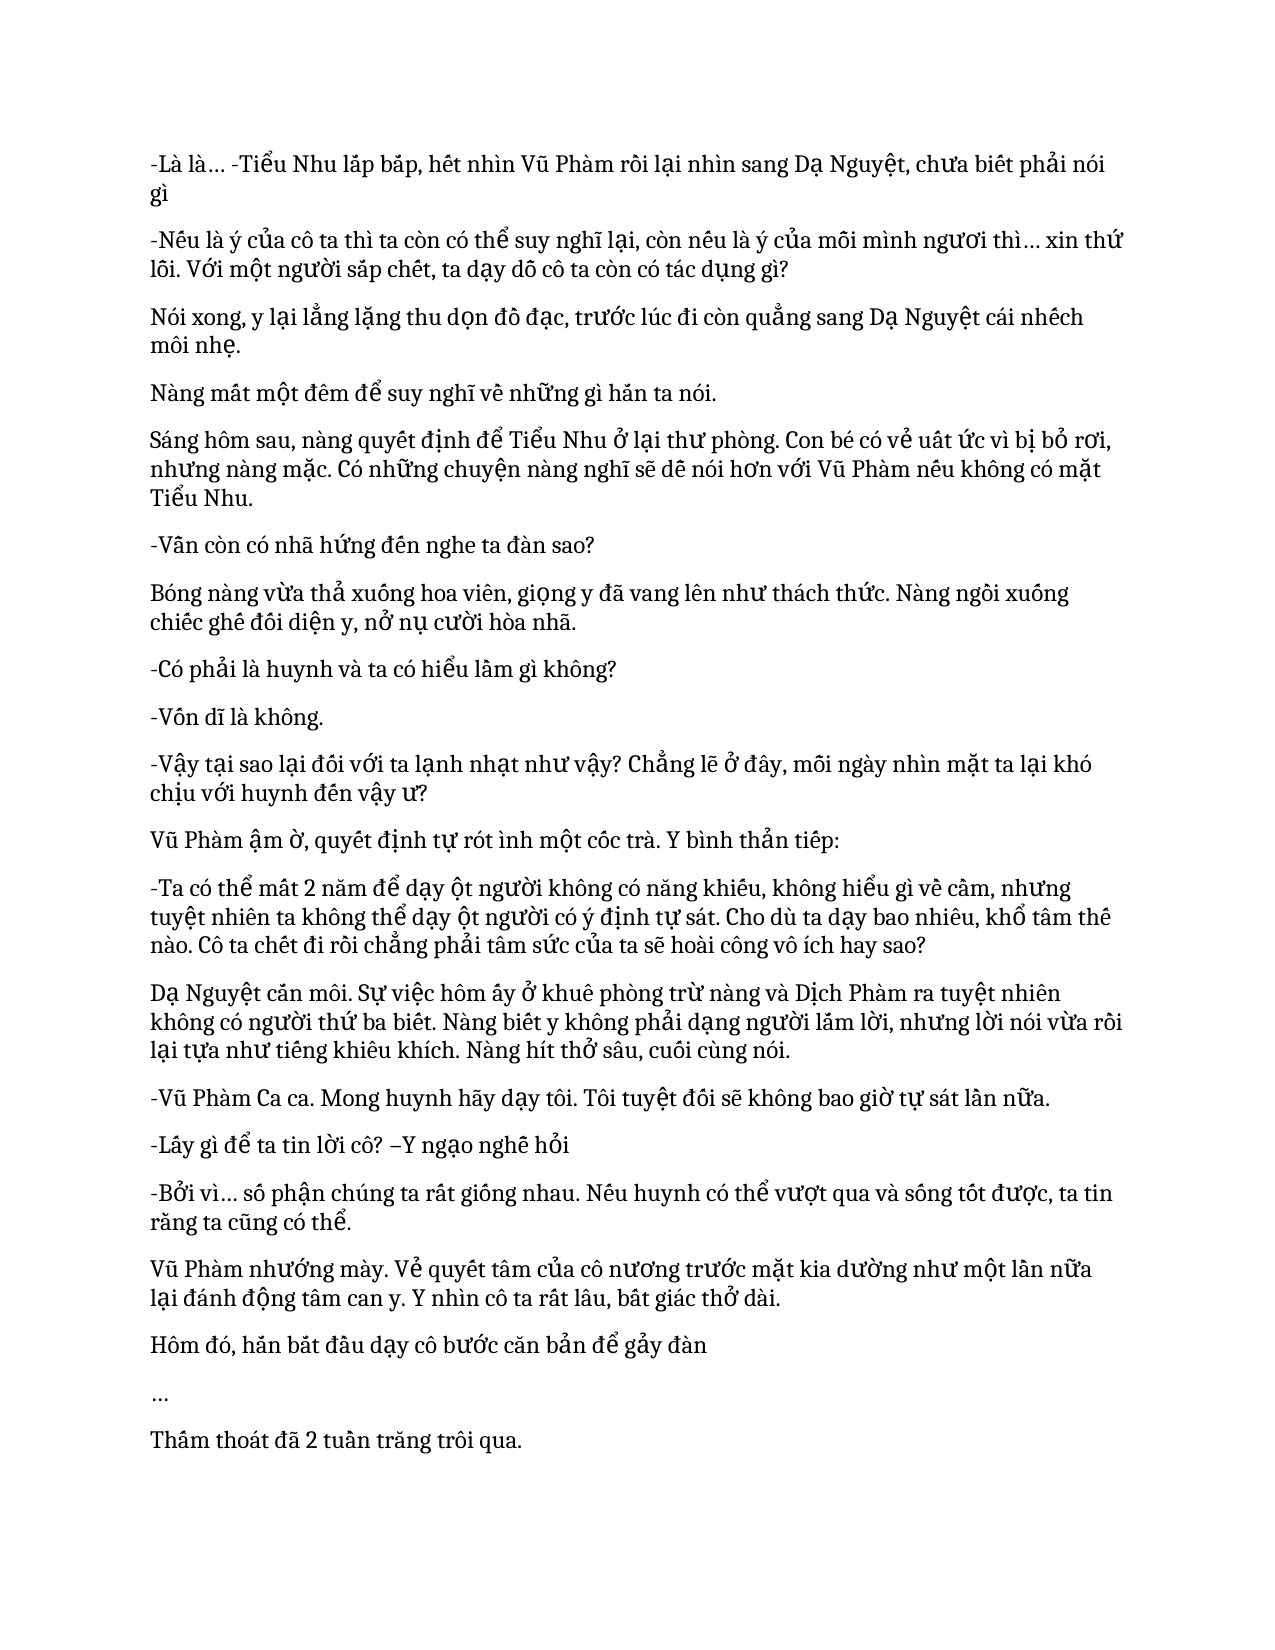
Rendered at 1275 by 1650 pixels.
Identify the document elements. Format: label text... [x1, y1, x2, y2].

text -Vậy tại sao lại đối với ta lạnh nhạt như vậy? Chẳng lẽ ở đây, mỗi ngày nhìn mặt ta lại khó chịu với huynh đến vậy ư? [150, 750, 1125, 807]
text Vũ Phàm nhướng mày. Vẻ quyết tâm của cô nương trước mặt kia dường như một lần nữa lại đánh động tâm can y. Y nhìn cô ta rất lâu, bất giác thở dài. [150, 1255, 1125, 1312]
text -Là là… -Tiểu Nhu lắp bắp, hết nhìn Vũ Phàm rồi lại nhìn sang Dạ Nguyệt, chưa biết phải nói gì [150, 150, 1125, 207]
text Thấm thoát đã 2 tuần trăng trôi qua. [150, 1426, 1125, 1455]
text Hôm đó, hắn bắt đầu dạy cô bước căn bản để gảy đàn [150, 1331, 1125, 1360]
text -Vẫn còn có nhã hứng đến nghe ta đàn sao? [150, 531, 1125, 560]
text Sáng hôm sau, nàng quyết định để Tiểu Nhu ở lại thư phòng. Con bé có vẻ uất ức vì bị bỏ rơi, nhưng nàng mặc. Có những chuyện nàng nghĩ sẽ dễ nói hơn với Vũ Phàm nếu không có mặt Tiểu Nhu. [150, 426, 1125, 512]
text -Ta có thể mất 2 năm để dạy ột người không có năng khiếu, không hiểu gì về cầm, nhưng tuyệt nhiên ta không thể dạy ột người có ý định tự sát. Cho dù ta dạy bao nhiêu, khổ tâm thế nào. Cô ta chết đi rồi chẳng phải tâm sức của ta sẽ hoài công vô ích hay sao? [150, 874, 1125, 960]
text Vũ Phàm ậm ờ, quyết định tự rót ình một cốc trà. Y bình thản tiếp: [150, 826, 1125, 855]
text Dạ Nguyệt cắn môi. Sự việc hôm ấy ở khuê phòng trừ nàng và Dịch Phàm ra tuyệt nhiên không có người thứ ba biết. Nàng biết y không phải dạng người lắm lời, nhưng lời nói vừa rồi lại tựa như tiếng khiêu khích. Nàng hít thở sâu, cuối cùng nói. [150, 979, 1125, 1065]
text Nàng mất một đêm để suy nghĩ về những gì hắn ta nói. [150, 379, 1125, 407]
text -Vốn dĩ là không. [150, 702, 1125, 731]
text Bóng nàng vừa thả xuống hoa viên, giọng y đã vang lên như thách thức. Nàng ngồi xuống chiếc ghế đối diện y, nở nụ cười hòa nhã. [150, 579, 1125, 636]
text Nói xong, y lại lẳng lặng thu dọn đồ đạc, trước lúc đi còn quẳng sang Dạ Nguyệt cái nhếch môi nhẹ. [150, 302, 1125, 360]
text … [150, 1379, 1125, 1407]
text -Có phải là huynh và ta có hiểu lầm gì không? [150, 655, 1125, 684]
text -Nếu là ý của cô ta thì ta còn có thể suy nghĩ lại, còn nếu là ý của mỗi mình ngươi thì… xin thứ lỗi. Với một người sắp chết, ta dạy dỗ cô ta còn có tác dụng gì? [150, 226, 1125, 284]
text -Lấy gì để ta tin lời cô? –Y ngạo nghễ hỏi [150, 1131, 1125, 1160]
text -Bởi vì… số phận chúng ta rất giống nhau. Nếu huynh có thể vượt qua và sống tốt được, ta tin rằng ta cũng có thể. [150, 1179, 1125, 1236]
text -Vũ Phàm Ca ca. Mong huynh hãy dạy tôi. Tôi tuyệt đối sẽ không bao giờ tự sát lần nữa. [150, 1084, 1125, 1112]
